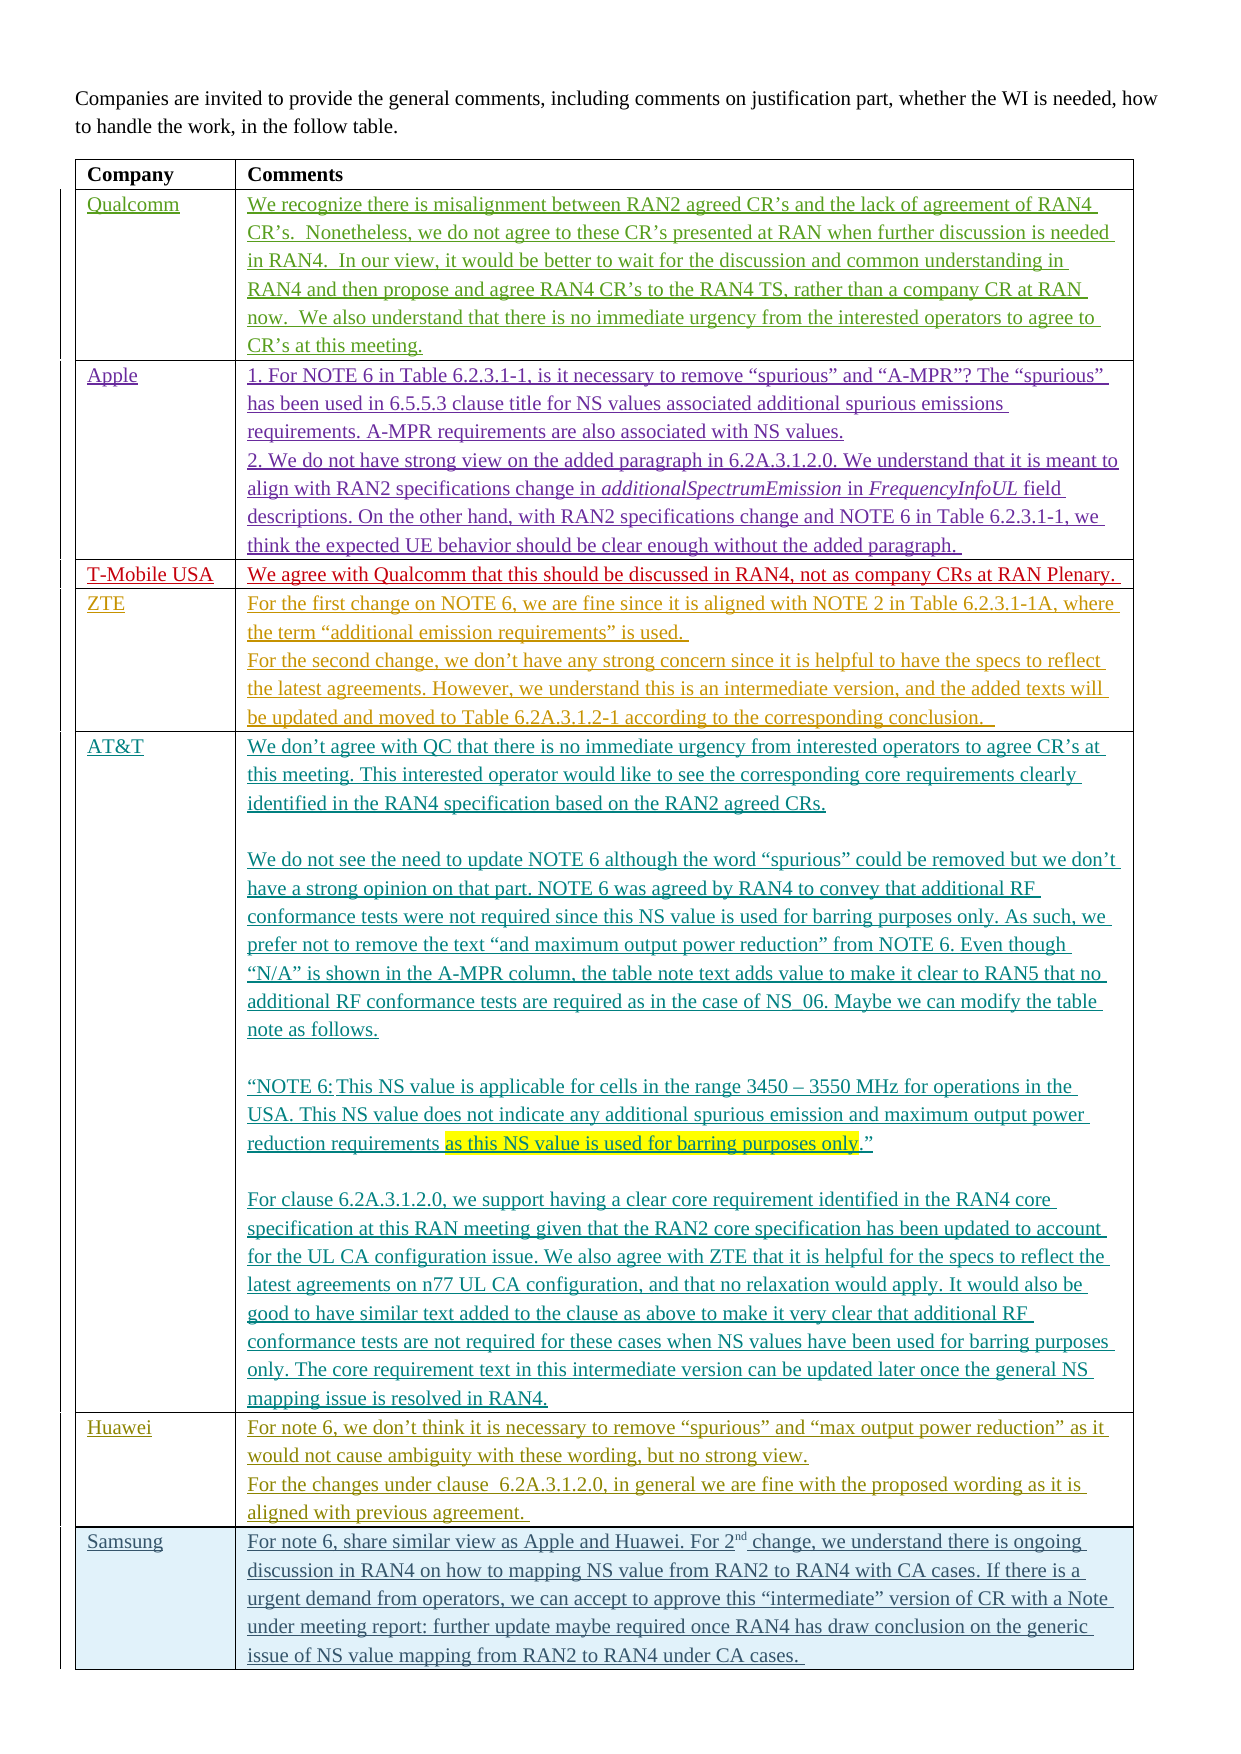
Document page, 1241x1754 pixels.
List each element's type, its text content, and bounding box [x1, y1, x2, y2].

table_header Company [76, 160, 235, 188]
table_cell [236, 361, 1133, 559]
table_cell [76, 190, 235, 359]
table_cell [236, 589, 1133, 731]
table_cell [236, 732, 1133, 1412]
table_header Comments [236, 160, 1133, 188]
text Companies are invited to provide the general comments, including comments on justification part, whether the WI is needed, how to handle the work, in the follow table. [75, 84, 1165, 140]
table_cell [236, 190, 1133, 359]
table_cell [76, 560, 235, 588]
table_cell [236, 1413, 1133, 1526]
table_cell [76, 589, 235, 731]
table_cell [76, 1413, 235, 1526]
table_cell [236, 560, 1133, 588]
table_cell [76, 361, 235, 559]
table_cell [76, 732, 235, 1412]
